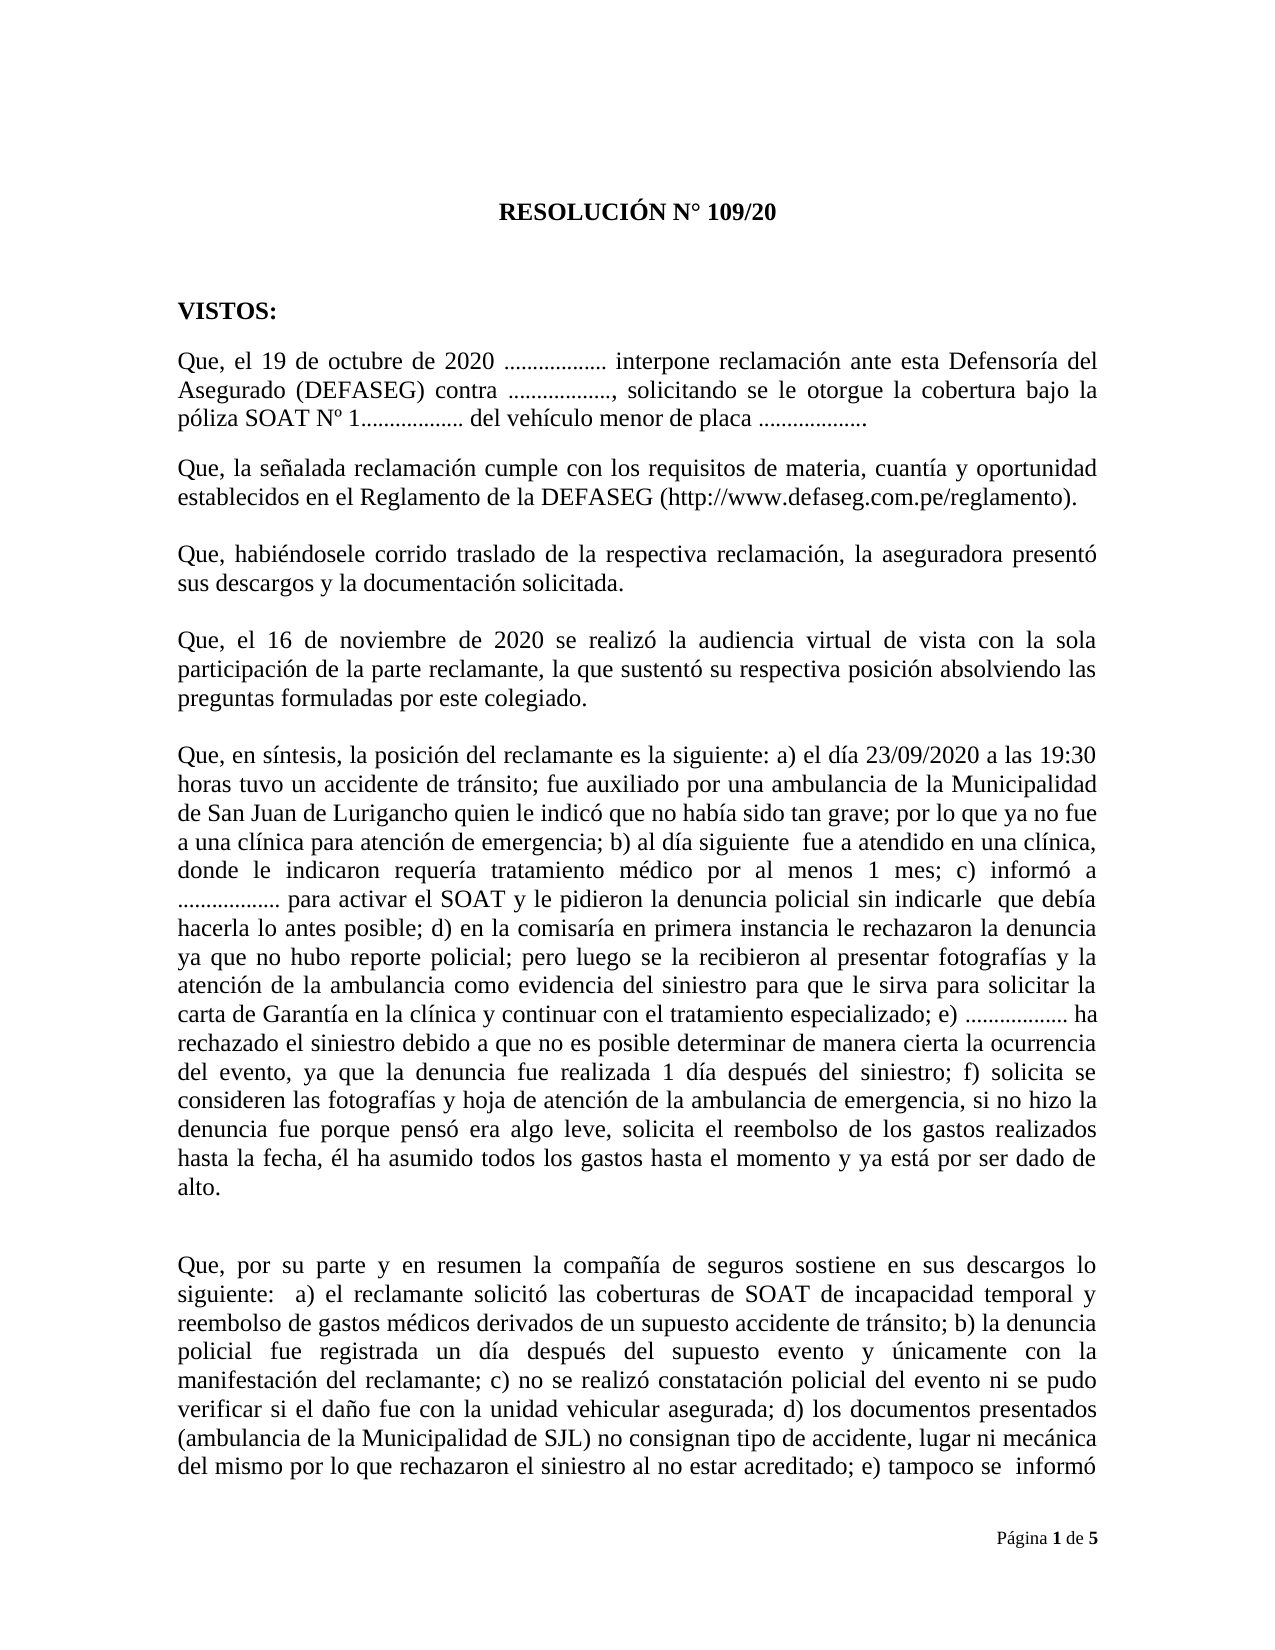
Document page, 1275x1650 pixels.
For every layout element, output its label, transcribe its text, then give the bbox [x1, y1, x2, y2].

text Que, el 16 de noviembre de 2020 se realizó la audiencia virtual de vista con la sola participación de la parte reclamante, la que sustentó su respectiva posición absolviendo las preguntas formuladas por este colegiado. [177, 626, 1098, 712]
text Que, en síntesis, la posición del reclamante es la siguiente: a) el día 23/09/2020 a las 19:30 horas tuvo un accidente de tránsito; fue auxiliado por una ambulancia de la Municipalidad de San Juan de Lurigancho quien le indicó que no había sido tan grave; por lo que ya no fue a una clínica para atención de emergencia; b) al día siguiente fue a atendido en una clínica, donde le indicaron requería tratamiento médico por al menos 1 mes; c) informó a .................. para activar el SOAT y le pidieron la denuncia policial sin indicarle que debía hacerla lo antes posible; d) en la comisaría en primera instancia le rechazaron la denuncia ya que no hubo reporte policial; pero luego se la recibieron al presentar fotografías y la atención de la ambulancia como evidencia del siniestro para que le sirva para solicitar la carta de Garantía en la clínica y continuar con el tratamiento especializado; e) .................. ha rechazado el siniestro debido a que no es posible determinar de manera cierta la ocurrencia del evento, ya que la denuncia fue realizada 1 día después del siniestro; f) solicita se consideren las fotografías y hoja de atención de la ambulancia de emergencia, si no hizo la denuncia fue porque pensó era algo leve, solicita el reembolso de los gastos realizados hasta la fecha, él ha asumido todos los gastos hasta el momento y ya está por ser dado de alto. [177, 741, 1098, 1201]
text Que, la señalada reclamación cumple con los requisitos de materia, cuantía y oportunidad establecidos en el Reglamento de la DEFASEG (http://www.defaseg.com.pe/reglamento). [177, 453, 1098, 511]
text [177, 1250, 1098, 1480]
text VISTOS: [177, 296, 1098, 325]
text Que, habiéndosele corrido traslado de la respectiva reclamación, la aseguradora presentó sus descargos y la documentación solicitada. [177, 539, 1098, 597]
text RESOLUCIÓN N° 109/20 [177, 197, 1098, 226]
text Que, el 19 de octubre de 2020 .................. interpone reclamación ante esta Defensoría del Asegurado (DEFASEG) contra .................., solicitando se le otorgue la cobertura bajo la póliza SOAT Nº 1.................. del vehículo menor de placa ................... [177, 346, 1098, 432]
